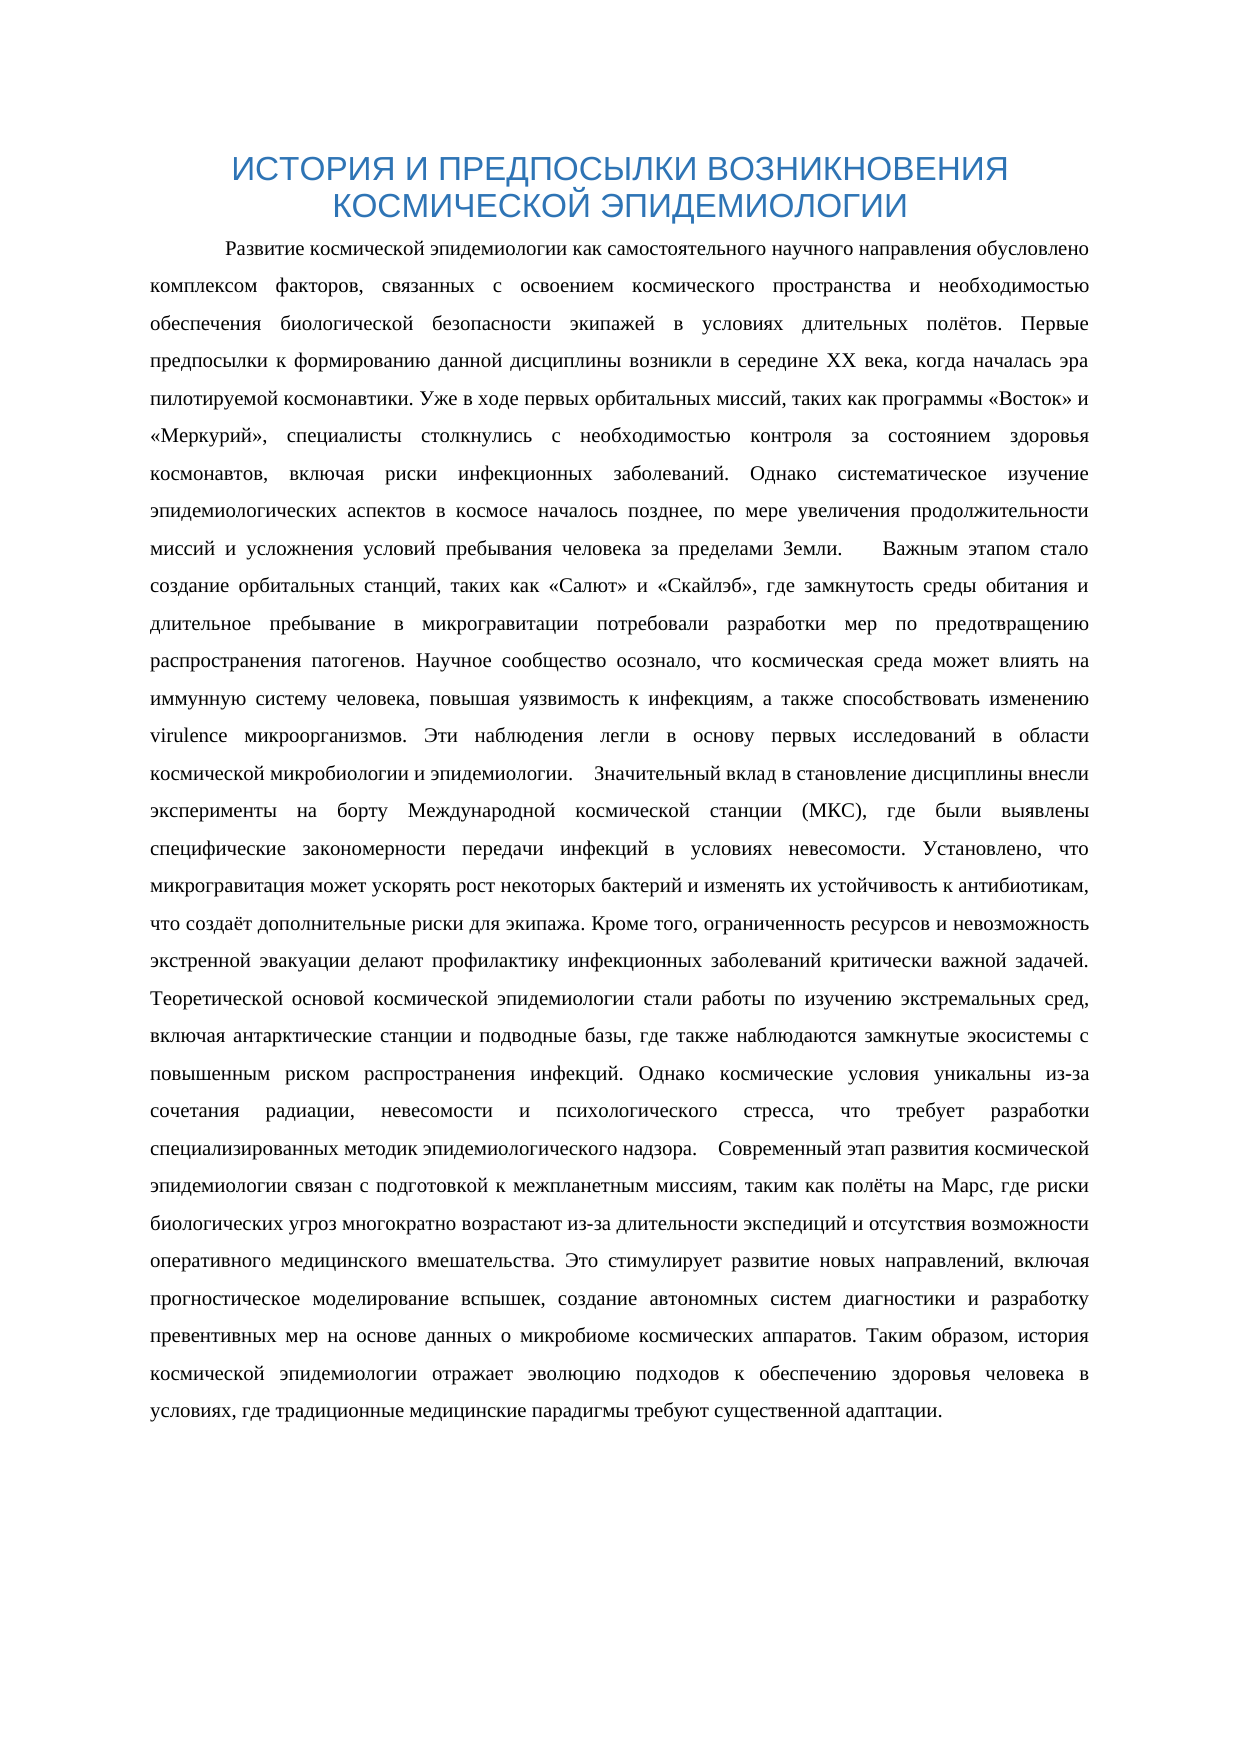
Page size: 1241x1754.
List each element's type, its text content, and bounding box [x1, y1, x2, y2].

subtitle ИСТОРИЯ И ПРЕДПОСЫЛКИ ВОЗНИКНОВЕНИЯ КОСМИЧЕСКОЙ ЭПИДЕМИОЛОГИИ [150, 150, 1090, 225]
text Развитие космической эпидемиологии как самостоятельного научного направления обусловлено комплексом факторов, связанных с освоением космического пространства и необходимостью обеспечения биологической безопасности экипажей в условиях длительных полётов. Первые предпосылки к формированию данной дисциплины возникли в середине XX века, когда началась эра пилотируемой космонавтики. Уже в ходе первых орбитальных миссий, таких как программы «Восток» и «Меркурий», специалисты столкнулись с необходимостью контроля за состоянием здоровья космонавтов, включая риски инфекционных заболеваний. Однако систематическое изучение эпидемиологических аспектов в космосе началось позднее, по мере увеличения продолжительности миссий и усложнения условий пребывания человека за пределами Земли. Важным этапом стало создание орбитальных станций, таких как «Салют» и «Скайлэб», где замкнутость среды обитания и длительное пребывание в микрогравитации потребовали разработки мер по предотвращению распространения патогенов. Научное сообщество осознало, что космическая среда может влиять на иммунную систему человека, повышая уязвимость к инфекциям, а также способствовать изменению virulence микроорганизмов. Эти наблюдения легли в основу первых исследований в области космической микробиологии и эпидемиологии. Значительный вклад в становление дисциплины внесли эксперименты на борту Международной космической станции (МКС), где были выявлены специфические закономерности передачи инфекций в условиях невесомости. Установлено, что микрогравитация может ускорять рост некоторых бактерий и изменять их устойчивость к антибиотикам, что создаёт дополнительные риски для экипажа. Кроме того, ограниченность ресурсов и невозможность экстренной эвакуации делают профилактику инфекционных заболеваний критически важной задачей. Теоретической основой космической эпидемиологии стали работы по изучению экстремальных сред, включая антарктические станции и подводные базы, где также наблюдаются замкнутые экосистемы с повышенным риском распространения инфекций. Однако космические условия уникальны из-за сочетания радиации, невесомости и психологического стресса, что требует разработки специализированных методик эпидемиологического надзора. Современный этап развития космической эпидемиологии связан с подготовкой к межпланетным миссиям, таким как полёты на Марс, где риски биологических угроз многократно возрастают из-за длительности экспедиций и отсутствия возможности оперативного медицинского вмешательства. Это стимулирует развитие новых направлений, включая прогностическое моделирование вспышек, создание автономных систем диагностики и разработку превентивных мер на основе данных о микробиоме космических аппаратов. Таким образом, история космической эпидемиологии отражает эволюцию подходов к обеспечению здоровья человека в условиях, где традиционные медицинские парадигмы требуют существенной адаптации. [150, 225, 1090, 1425]
